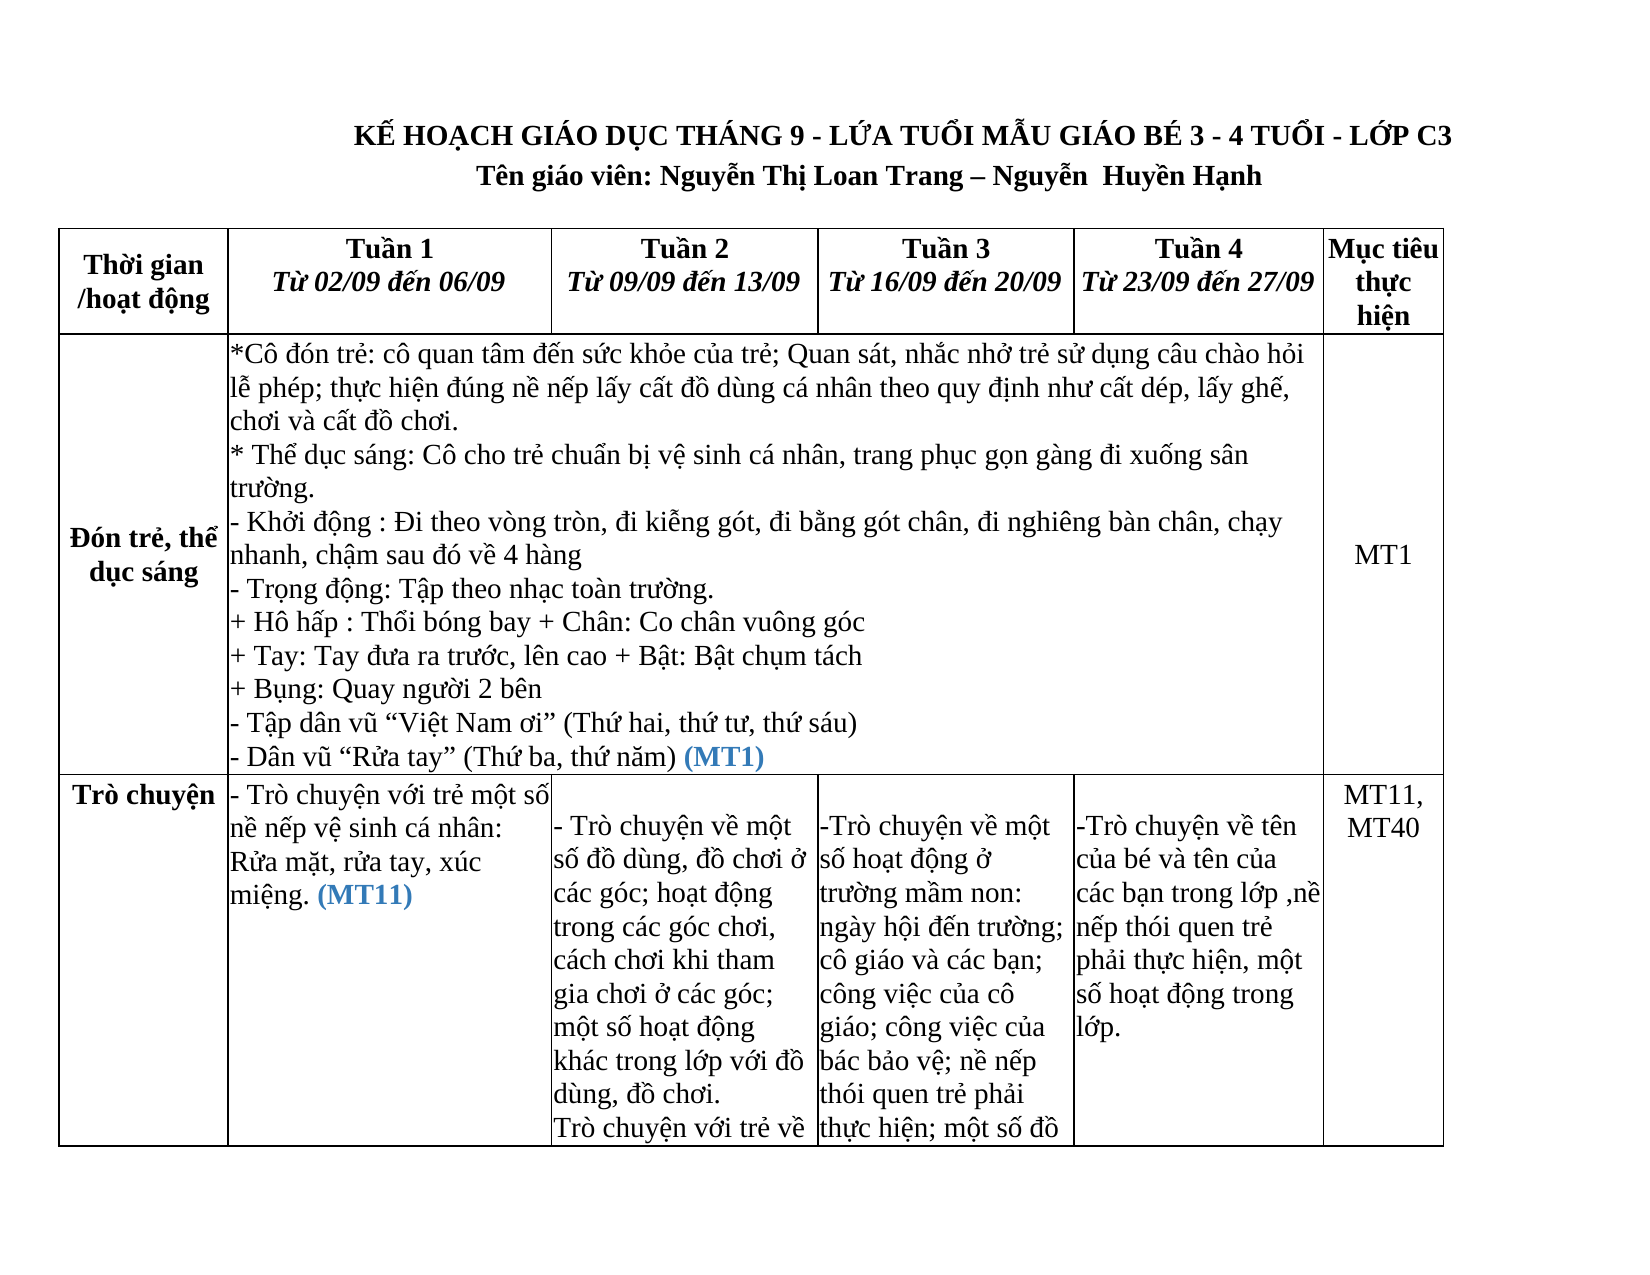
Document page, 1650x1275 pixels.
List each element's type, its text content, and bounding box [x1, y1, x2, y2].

text KẾ HOẠCH GIÁO DỤC THÁNG 9 - LỨA TUỔI MẪU GIÁO BÉ 3 - 4 TUỔI - LỚP C3 Tên giáo viên: Nguyễn Thị Loan Trang – Nguyễn Huyền Hạnh [177, 118, 1561, 192]
table_cell MT1 [1324, 335, 1443, 774]
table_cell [1075, 775, 1323, 1145]
table_cell Đón trẻ, thể dục sáng [60, 335, 227, 774]
table_header Tuần 4 Từ 23/09 đến 27/09 [1075, 229, 1323, 333]
table_cell Trò chuyện [60, 775, 227, 1145]
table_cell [229, 775, 551, 1145]
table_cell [552, 775, 817, 1145]
table_header Tuần 3 Từ 16/09 đến 20/09 [819, 229, 1073, 333]
table_header Thời gian /hoạt động [60, 229, 227, 333]
table_cell MT11, MT40 [1324, 775, 1443, 1145]
table_cell *Cô đón trẻ: cô quan tâm đến sức khỏe của trẻ; Quan sát, nhắc nhở trẻ sử dụng câu chào hỏi lễ phép; thực hiện đúng nề nếp lấy cất đồ dùng cá nhân theo quy định như cất dép, lấy ghế, chơi và cất đồ chơi. * Thể dục sáng: Cô cho trẻ chuẩn bị vệ sinh cá nhân, trang phục gọn gàng đi xuống sân trường. - Khởi động : Đi theo vòng tròn, đi kiễng gót, đi bằng gót chân, đi nghiêng bàn chân, chạy nhanh, chậm sau đó về 4 hàng - Trọng động: Tập theo nhạc toàn trường. + Hô hấp : Thổi bóng bay + Chân: Co chân vuông góc + Tay: Tay đưa ra trước, lên cao + Bật: Bật chụm tách + Bụng: Quay người 2 bên - Tập dân vũ “Việt Nam ơi” (Thứ hai, thứ tư, thứ sáu) - Dân vũ “Rửa tay” (Thứ ba, thứ năm) (MT1) [229, 335, 1323, 774]
table_header Tuần 2 Từ 09/09 đến 13/09 [552, 229, 817, 333]
table_header Mục tiêu thực hiện [1324, 229, 1443, 333]
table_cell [819, 775, 1073, 1145]
table_header Tuần 1 Từ 02/09 đến 06/09 [229, 229, 551, 333]
